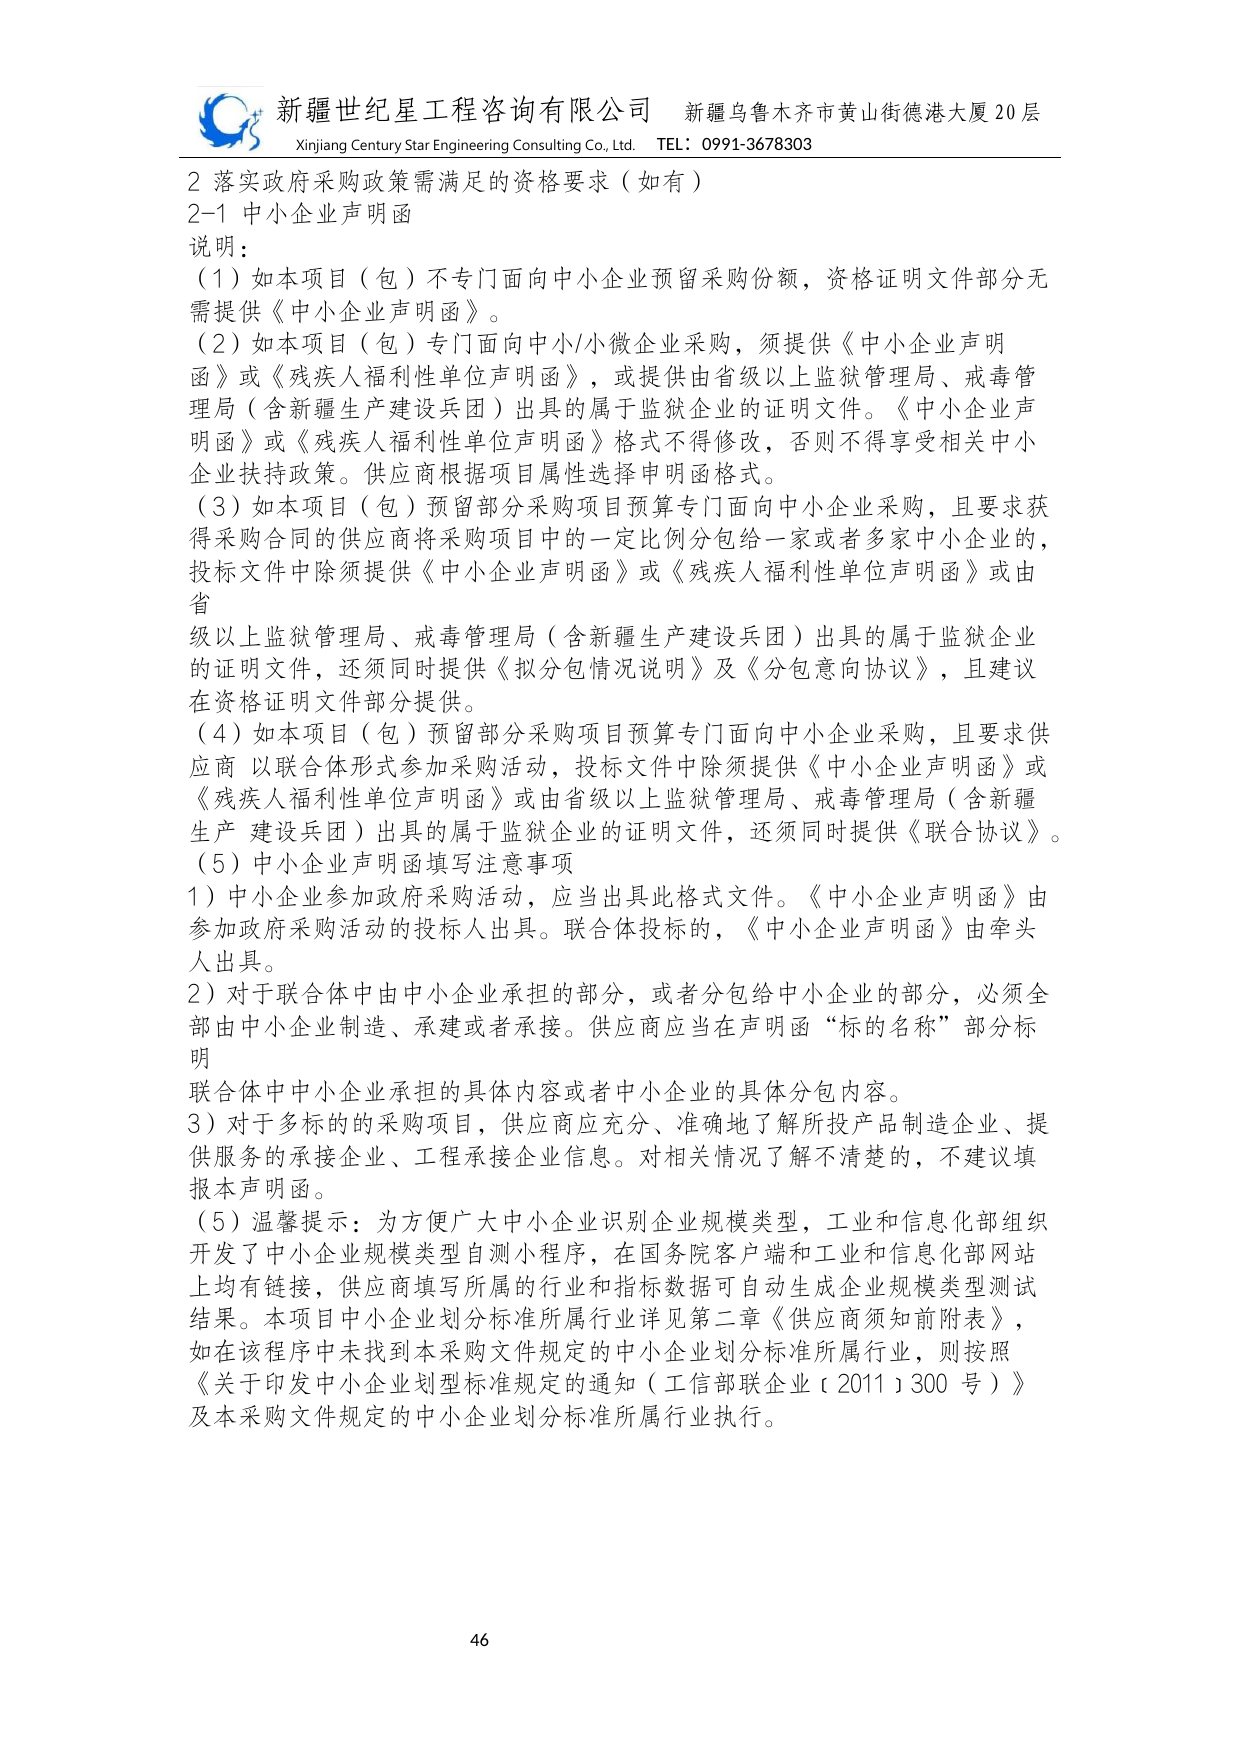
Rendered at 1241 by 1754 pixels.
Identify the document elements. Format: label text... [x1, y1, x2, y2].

text （5）中小企业声明函填写注意事项 [187, 849, 1053, 881]
text 2 落实政府采购政策需满足的资格要求（如有） [187, 166, 1053, 199]
text 2-1 中小企业声明函 [187, 199, 1053, 231]
text 3）对于多标的的采购项目，供应商应充分、准确地了解所投产品制造企业、提供服务的承接企业、工程承接企业信息。对相关情况了解不清楚的，不建议填报本声明函。 [187, 1109, 1053, 1206]
text 联合体中中小企业承担的具体内容或者中小企业的具体分包内容。 [187, 1076, 1053, 1109]
text 在资格证明文件部分提供。 [187, 686, 1053, 719]
text 说明： [187, 231, 1053, 264]
text 的证明文件，还须同时提供《拟分包情况说明》及《分包意向协议》，且建议 [187, 654, 1053, 686]
text （2）如本项目（包）专门面向中小/小微企业采购，须提供《中小企业声明函》或《残疾人福利性单位声明函》，或提供由省级以上监狱管理局、戒毒管理局（含新疆生产建设兵团）出具的属于监狱企业的证明文件。《中小企业声明函》或《残疾人福利性单位声明函》格式不得修改，否则不得享受相关中小企业扶持政策。供应商根据项目属性选择申明函格式。 [187, 329, 1053, 491]
text （4）如本项目（包）预留部分采购项目预算专门面向中小企业采购，且要求供应商 以联合体形式参加采购活动，投标文件中除须提供《中小企业声明函》或《残疾人福利性单位声明函》或由省级以上监狱管理局、戒毒管理局（含新疆生产 建设兵团）出具的属于监狱企业的证明文件，还须同时提供《联合协议》。 [187, 719, 1053, 849]
picture [196, 86, 265, 153]
text 部由中小企业制造、承建或者承接。供应商应当在声明函“标的名称”部分标明 [187, 1011, 1053, 1076]
text （5）温馨提示：为方便广大中小企业识别企业规模类型，工业和信息化部组织开发了中小企业规模类型自测小程序，在国务院客户端和工业和信息化部网站上均有链接，供应商填写所属的行业和指标数据可自动生成企业规模类型测试结果。本项目中小企业划分标准所属行业详见第二章《供应商须知前附表》，如在该程序中未找到本采购文件规定的中小企业划分标准所属行业，则按照《关于印发中小企业划型标准规定的通知（工信部联企业﹝2011﹞300 号）》及本采购文件规定的中小企业划分标准所属行业执行。 [187, 1206, 1053, 1434]
text （3）如本项目（包）预留部分采购项目预算专门面向中小企业采购，且要求获得采购合同的供应商将采购项目中的一定比例分包给一家或者多家中小企业的，投标文件中除须提供《中小企业声明函》或《残疾人福利性单位声明函》或由省 [187, 491, 1053, 621]
text （1）如本项目（包）不专门面向中小企业预留采购份额，资格证明文件部分无需提供《中小企业声明函》。 [187, 264, 1053, 329]
text 级以上监狱管理局、戒毒管理局（含新疆生产建设兵团）出具的属于监狱企业 [187, 621, 1053, 654]
text 1）中小企业参加政府采购活动，应当出具此格式文件。《中小企业声明函》由参加政府采购活动的投标人出具。联合体投标的，《中小企业声明函》由牵头人出具。 [187, 881, 1053, 979]
text 2）对于联合体中由中小企业承担的部分，或者分包给中小企业的部分，必须全 [187, 979, 1053, 1011]
